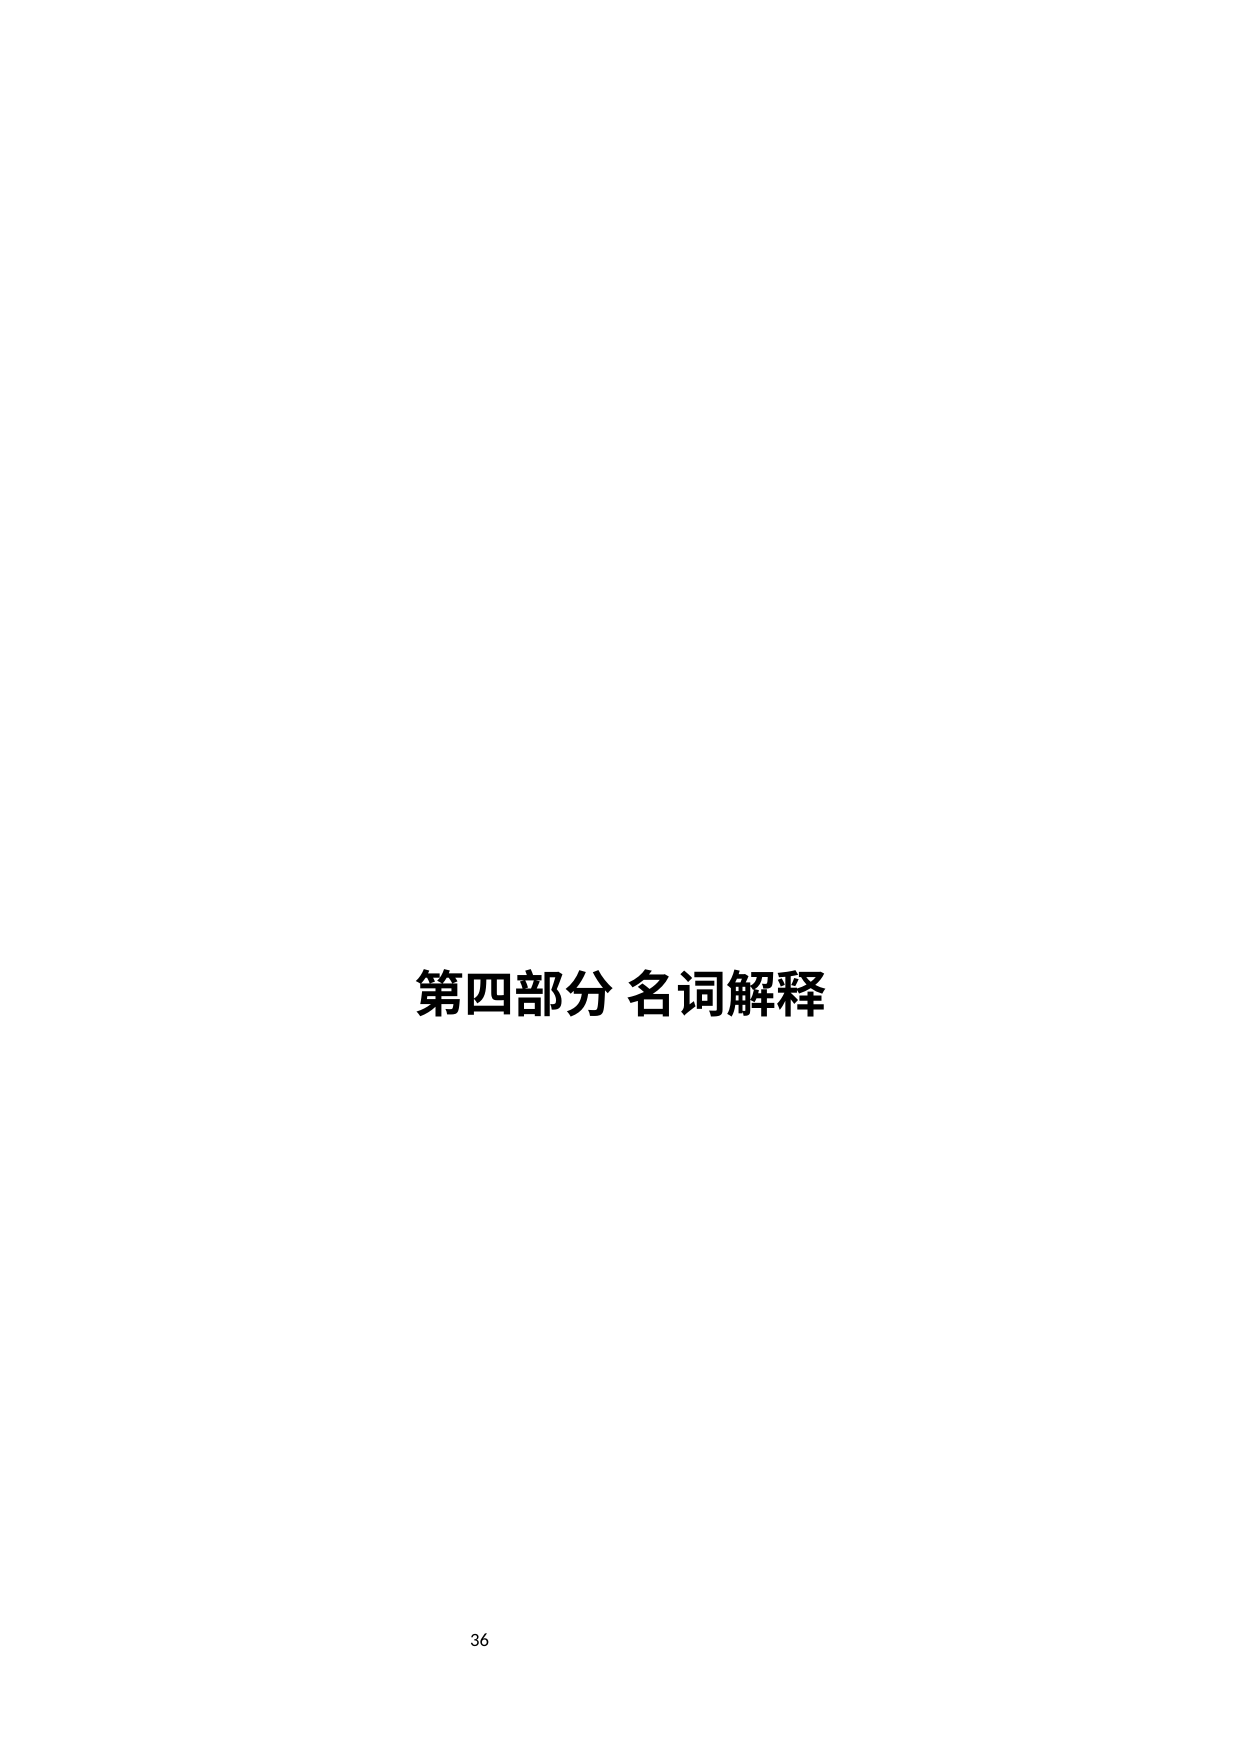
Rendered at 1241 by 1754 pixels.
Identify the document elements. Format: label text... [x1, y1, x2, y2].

text 第四部分 名词解释 [187, 942, 1053, 1039]
